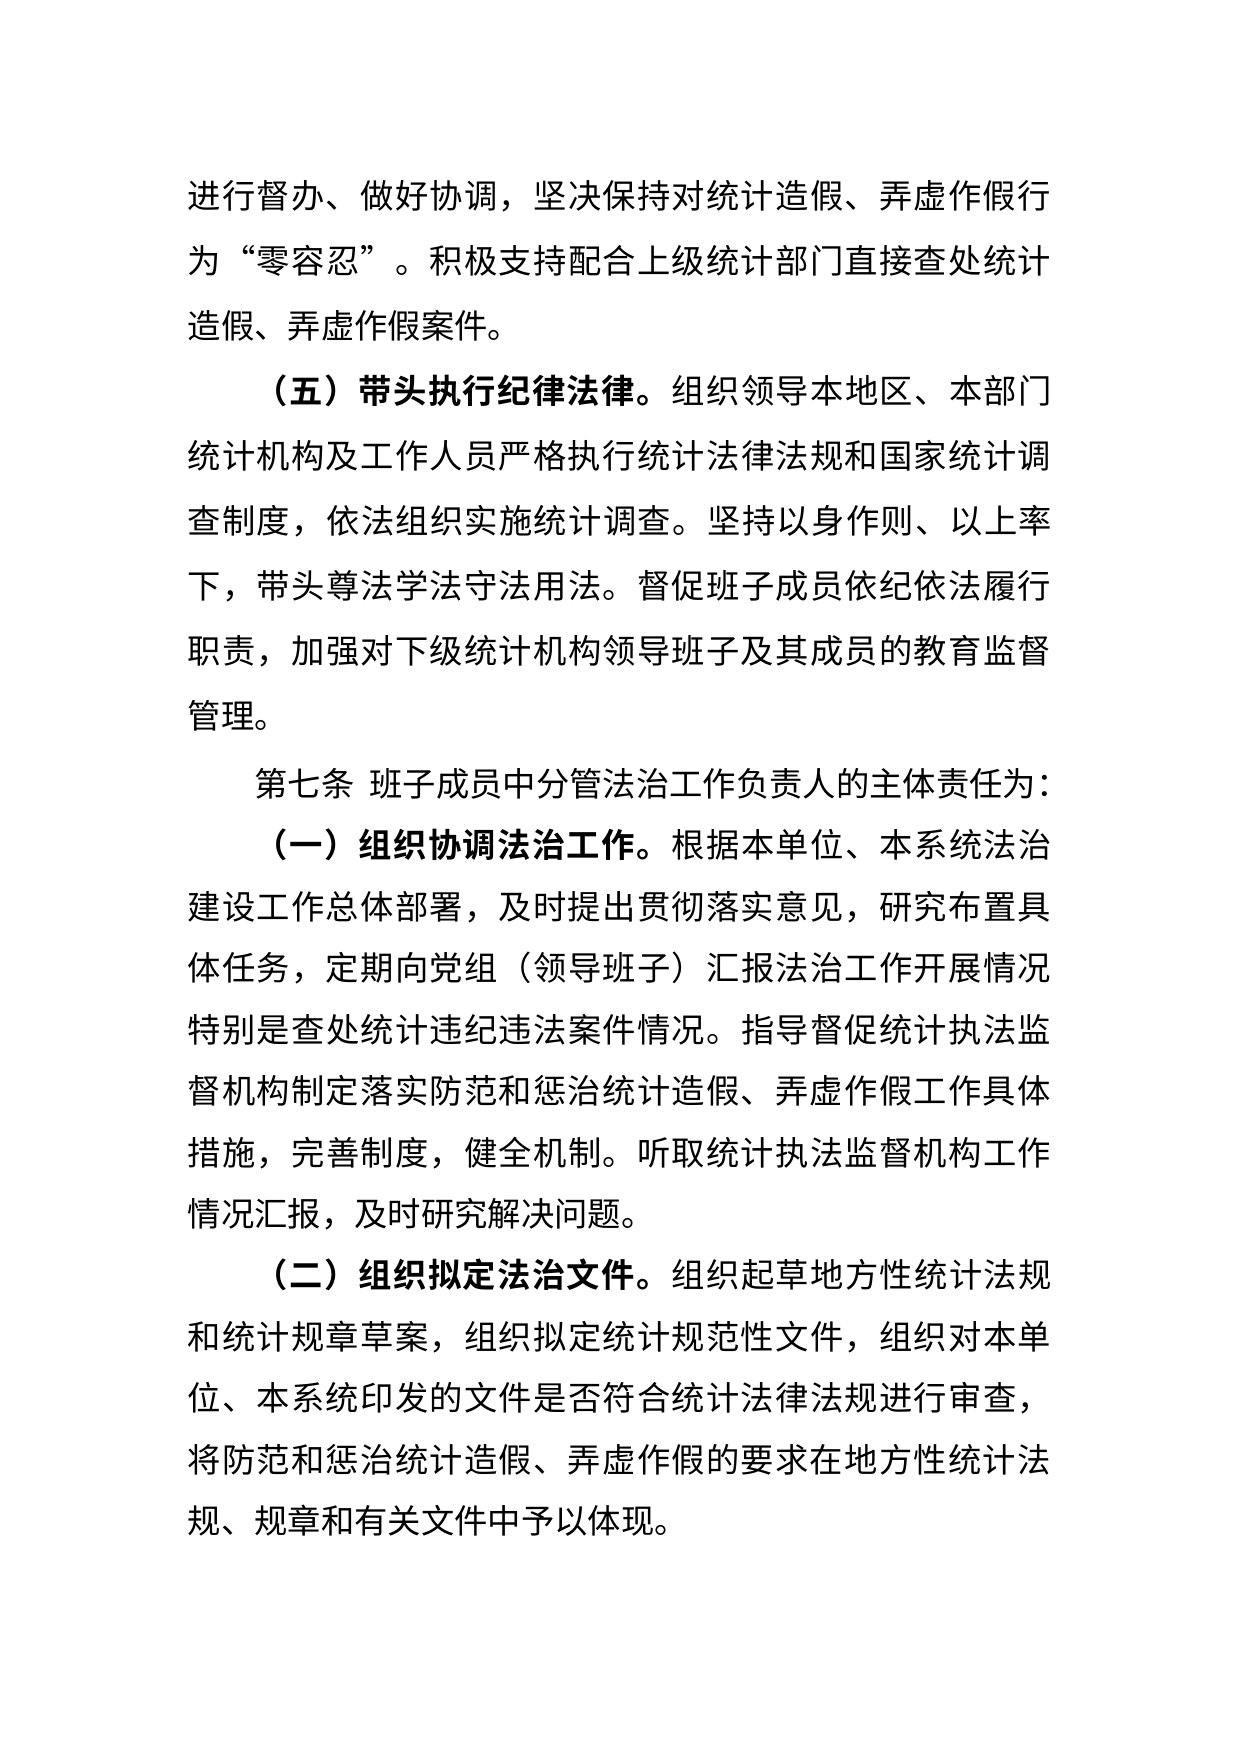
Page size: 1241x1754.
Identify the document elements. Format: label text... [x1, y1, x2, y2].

text 第七条 班子成员中分管法治工作负责人的主体责任为： [187, 747, 1053, 808]
text （二）组织拟定法治文件。组织起草地方性统计法规和统计规章草案，组织拟定统计规范性文件，组织对本单位、本系统印发的文件是否符合统计法律法规进行审查，将防范和惩治统计造假、弄虚作假的要求在地方性统计法规、规章和有关文件中予以体现。 [187, 1239, 1053, 1546]
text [187, 162, 1053, 357]
text （五）带头执行纪律法律。组织领导本地区、本部门统计机构及工作人员严格执行统计法律法规和国家统计调查制度，依法组织实施统计调查。坚持以身作则、以上率下，带头尊法学法守法用法。督促班子成员依纪依法履行职责，加强对下级统计机构领导班子及其成员的教育监督管理。 [187, 357, 1053, 747]
text （一）组织协调法治工作。根据本单位、本系统法治建设工作总体部署，及时提出贯彻落实意见，研究布置具体任务，定期向党组（领导班子）汇报法治工作开展情况特别是查处统计违纪违法案件情况。指导督促统计执法监督机构制定落实防范和惩治统计造假、弄虚作假工作具体措施，完善制度，健全机制。听取统计执法监督机构工作情况汇报，及时研究解决问题。 [187, 808, 1053, 1239]
